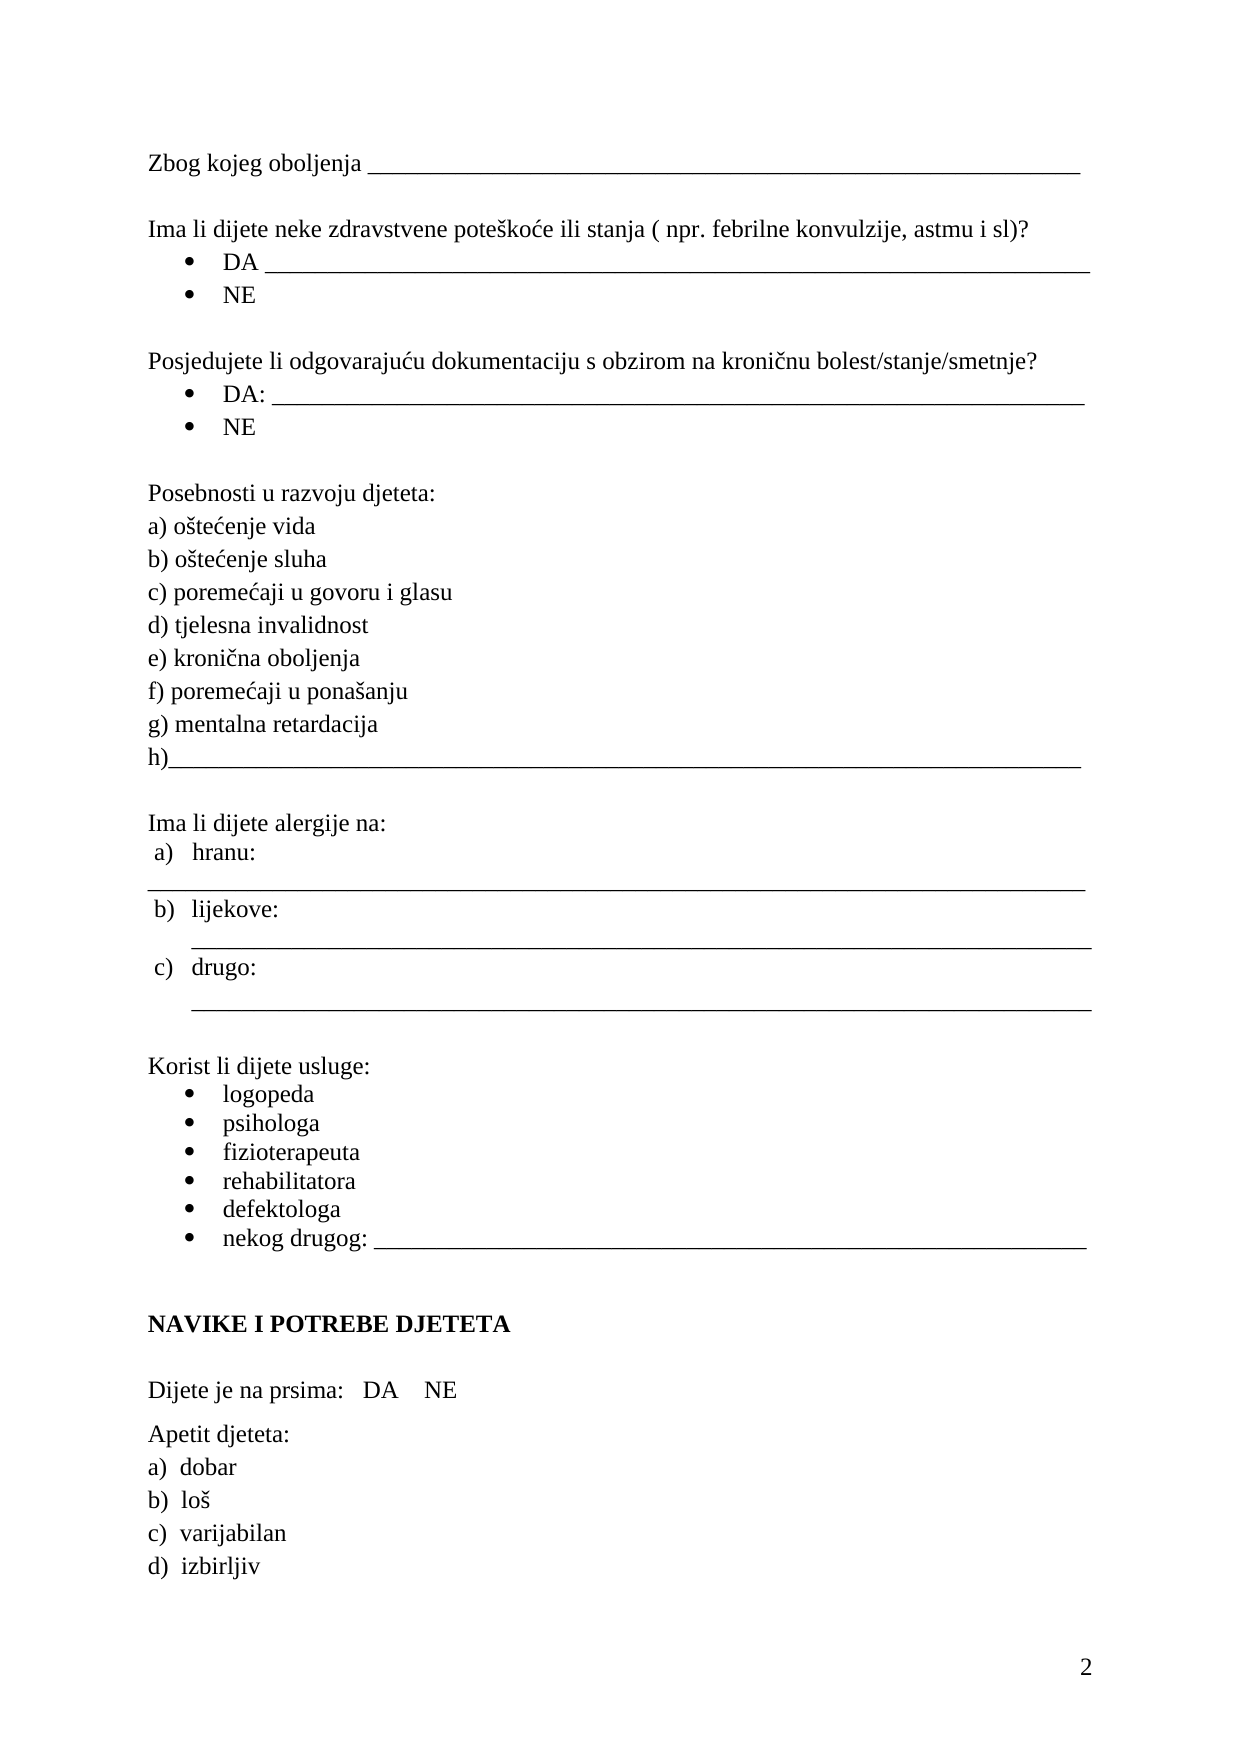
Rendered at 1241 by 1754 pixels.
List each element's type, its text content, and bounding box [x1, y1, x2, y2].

list rehabilitatora [185, 1166, 1093, 1194]
text b) loš [148, 1485, 1093, 1513]
text Ima li dijete alergije na: [148, 808, 1093, 837]
text Korist li dijete usluge: [148, 1051, 1093, 1079]
text Posjedujete li odgovarajuću dokumentaciju s obzirom na kroničnu bolest/stanje/smetnje? [148, 346, 1093, 374]
text Dijete je na prsima: DA NE [148, 1376, 1093, 1404]
text d) izbirljiv [148, 1551, 1093, 1579]
list DA __________________________________________________________________ [185, 247, 1093, 275]
text Posebnosti u razvoju djeteta: [148, 478, 1093, 507]
text Apetit djeteta: [148, 1419, 1093, 1447]
text c) varijabilan [148, 1518, 1093, 1547]
list logopeda [185, 1079, 1093, 1108]
text a) oštećenje vida [148, 511, 1093, 539]
list drugo: ________________________________________________________________________ [154, 952, 1093, 1013]
list defektologa [185, 1194, 1093, 1223]
text a) dobar [148, 1452, 1093, 1481]
list fizioterapeuta [185, 1137, 1093, 1166]
list lijekove: ________________________________________________________________________ [154, 894, 1093, 952]
list NE [185, 280, 1093, 308]
list psihologa [185, 1108, 1093, 1137]
text a) hranu: ___________________________________________________________________________ [148, 837, 1093, 894]
text NAVIKE I POTREBE DJETETA [148, 1309, 1093, 1338]
list DA: _________________________________________________________________ [185, 379, 1093, 407]
list nekog drugog: _________________________________________________________ [185, 1223, 1093, 1252]
text Ima li dijete neke zdravstvene poteškoće ili stanja ( npr. febrilne konvulzije, astmu i sl)? [148, 214, 1093, 242]
text e) kronična oboljenja [148, 643, 1093, 672]
text f) poremećaji u ponašanju [148, 676, 1093, 705]
text c) poremećaji u govoru i glasu d) tjelesna invalidnost [148, 577, 1093, 639]
text Zbog kojeg oboljenja _________________________________________________________ [148, 148, 1093, 176]
text b) oštećenje sluha [148, 544, 1093, 573]
list NE [185, 412, 1093, 441]
text g) mentalna retardacija h)_________________________________________________________________________ [148, 709, 1093, 771]
